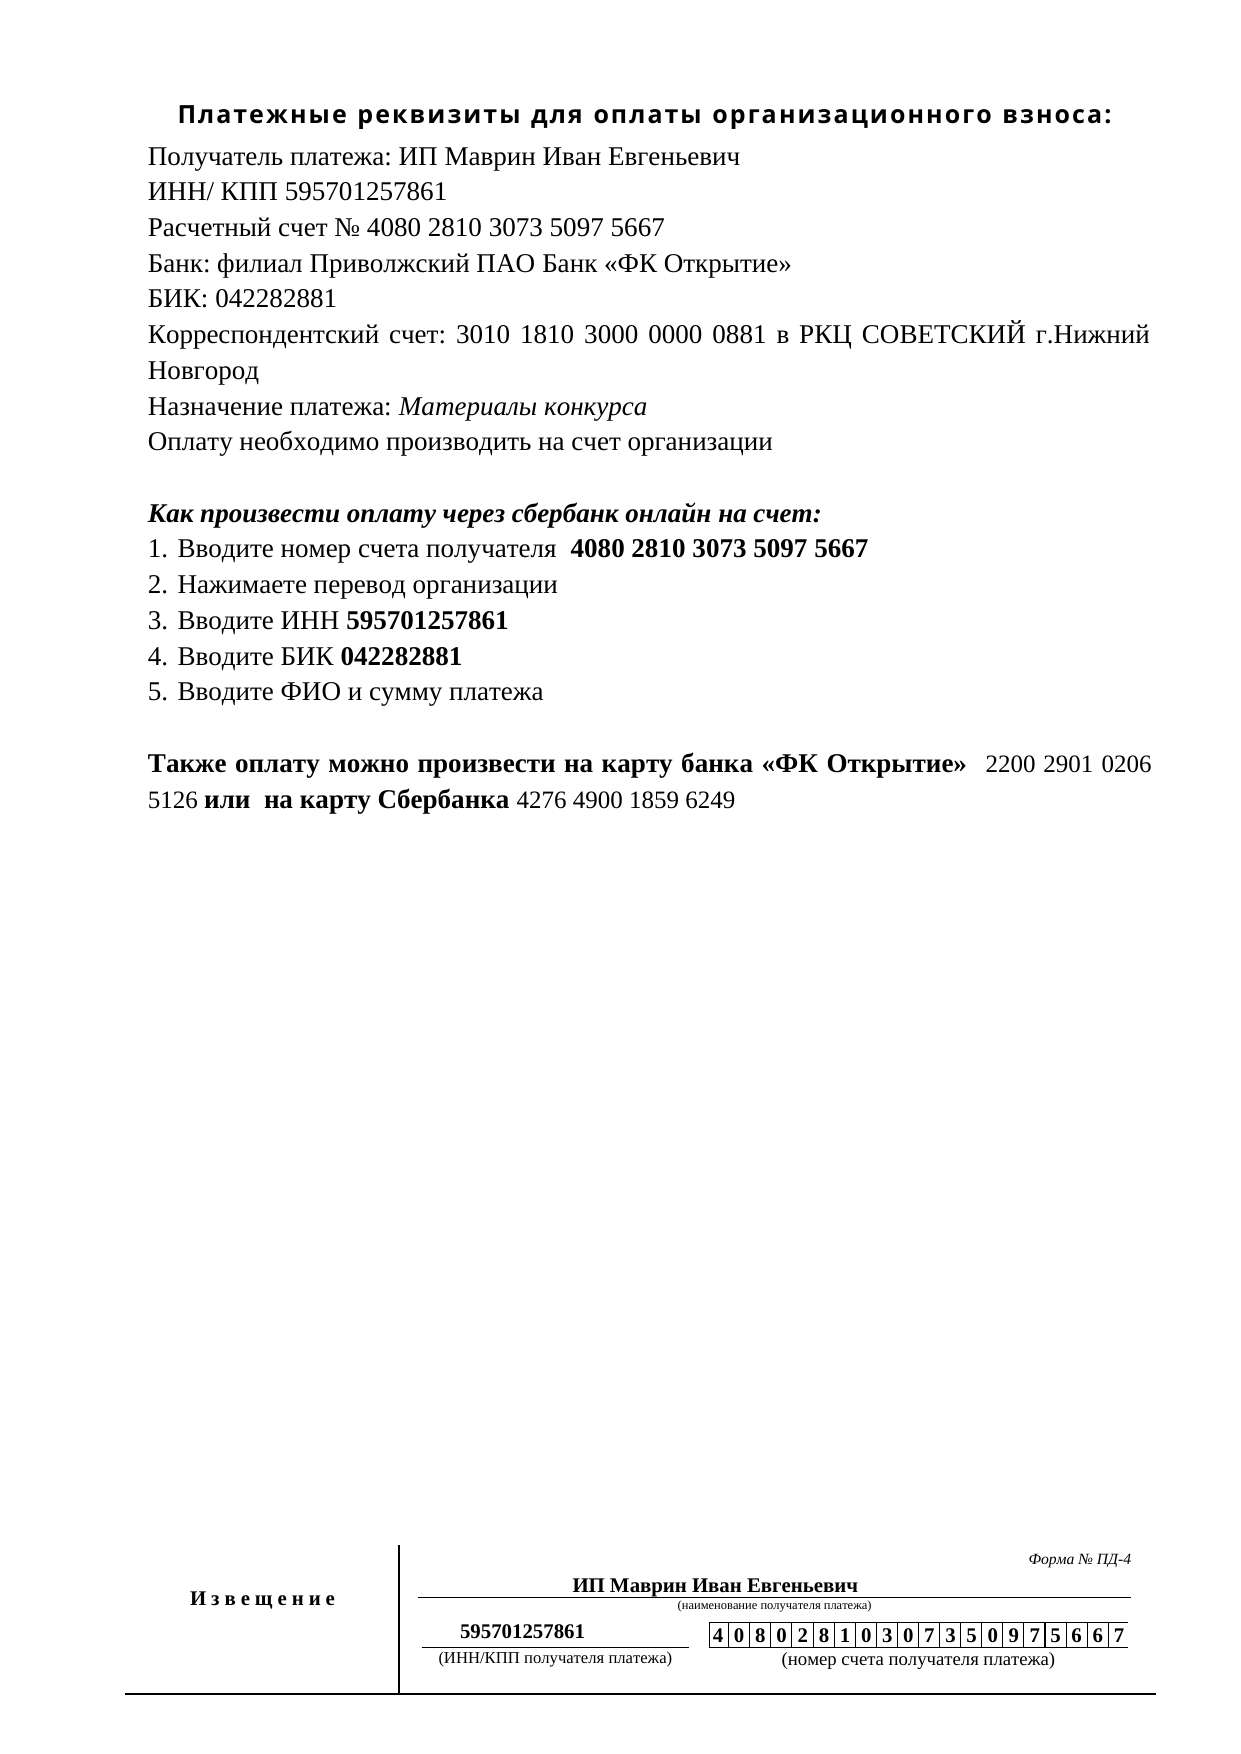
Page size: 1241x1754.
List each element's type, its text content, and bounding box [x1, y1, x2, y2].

text БИК: 042282881 [148, 282, 1152, 314]
list Вводите БИК 042282881 [148, 640, 1152, 671]
list Вводите ФИО и сумму платежа [148, 676, 1152, 707]
text Банк: филиал Приволжский ПАО Банк «ФК Открытие» [148, 247, 1152, 278]
text Корреспондентский счет: 3010 1810 3000 0000 0881 в РКЦ СОВЕТСКИЙ г.Нижний Новгород [148, 318, 1152, 385]
text Назначение платежа: Материалы конкурса [148, 390, 1152, 421]
text ИНН/ КПП 595701257861 [148, 175, 1152, 206]
text Как произвести оплату через сбербанк онлайн на счет: [148, 497, 1152, 528]
table_header [125, 1545, 398, 1693]
list Вводите ИНН 595701257861 [148, 604, 1152, 635]
text Получатель платежа: ИП Маврин Иван Евгеньевич [148, 139, 1152, 171]
list Вводите номер счета получателя 4080 2810 3073 5097 5667 [148, 533, 1152, 564]
text Расчетный счет № 4080 2810 3073 5097 5667 [148, 211, 1152, 242]
text Оплату необходимо производить на счет организации [148, 425, 1152, 457]
table_header [400, 1545, 1156, 1693]
text Также оплату можно произвести на карту банка «ФК Открытие» 2200 2901 0206 5126 или на карту Сбербанка 4276 4900 1859 6249 [148, 747, 1152, 814]
text Платежные реквизиты для оплаты организационного взноса: [177, 96, 1152, 130]
list Нажимаете перевод организации [148, 568, 1152, 599]
